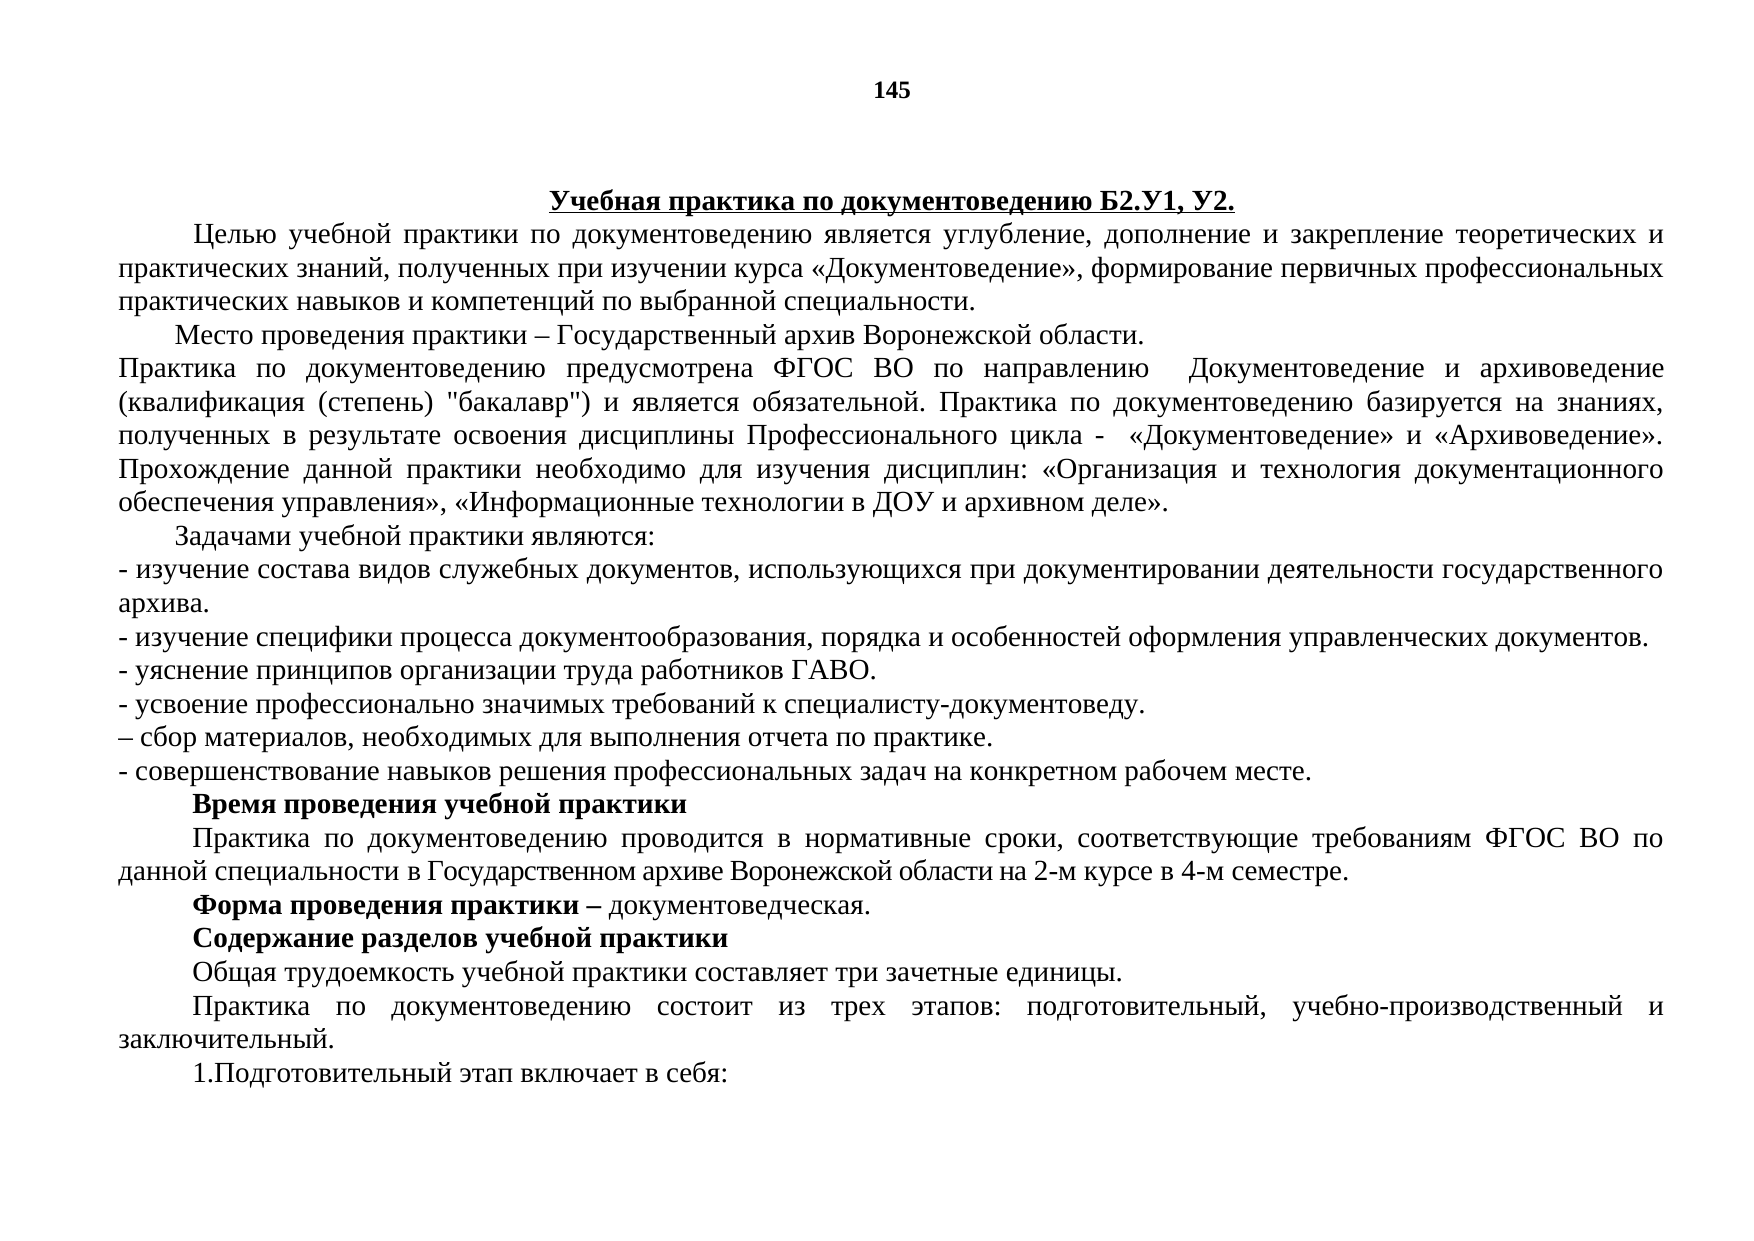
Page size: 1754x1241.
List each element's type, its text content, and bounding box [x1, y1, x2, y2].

text Практика по документоведению состоит из трех этапов: подготовительный, учебно-производственный и заключительный. [118, 988, 1665, 1055]
text Практика по документоведению проводится в нормативные сроки, соответствующие требованиям ФГОС ВО по данной специальности в Государственном архиве Воронежской области на 2-м курсе в 4-м семестре. [118, 820, 1665, 887]
text Целью учебной практики по документоведению является углубление, дополнение и закрепление теоретических и практических знаний, полученных при изучении курса «Документоведение», формирование первичных профессиональных практических навыков и компетенций по выбранной специальности. [118, 216, 1665, 317]
text - совершенствование навыков решения профессиональных задач на конкретном рабочем месте. [118, 753, 1665, 786]
text – сбор материалов, необходимых для выполнения отчета по практике. [118, 719, 1665, 753]
text - усвоение профессионально значимых требований к специалисту-документоведу. [118, 686, 1665, 719]
text Общая трудоемкость учебной практики составляет три зачетные единицы. [118, 954, 1665, 988]
text 1.Подготовительный этап включает в себя: [118, 1055, 1665, 1088]
text Содержание разделов учебной практики [118, 921, 1665, 954]
text Место проведения практики – Государственный архив Воронежской области. [118, 317, 1665, 350]
text - изучение состава видов служебных документов, использующихся при документировании деятельности государственного архива. [118, 552, 1665, 619]
text Время проведения учебной практики [118, 786, 1665, 820]
text Учебная практика по документоведению Б2.У1, У2. [118, 183, 1665, 216]
text Задачами учебной практики являются: [118, 518, 1665, 552]
text Форма проведения практики – документоведческая. [118, 887, 1665, 921]
text - уяснение принципов организации труда работников ГАВО. [118, 652, 1665, 686]
text - изучение специфики процесса документообразования, порядка и особенностей оформления управленческих документов. [118, 619, 1665, 652]
text Практика по документоведению предусмотрена ФГОС ВО по направлению Документоведение и архивоведение (квалификация (степень) "бакалавр") и является обязательной. Практика по документоведению базируется на знаниях, полученных в результате освоения дисциплины Профессионального цикла - «Документоведение» и «Архивоведение». Прохождение данной практики необходимо для изучения дисциплин: «Организация и технология документационного обеспечения управления», «Информационные технологии в ДОУ и архивном деле». [118, 350, 1665, 518]
